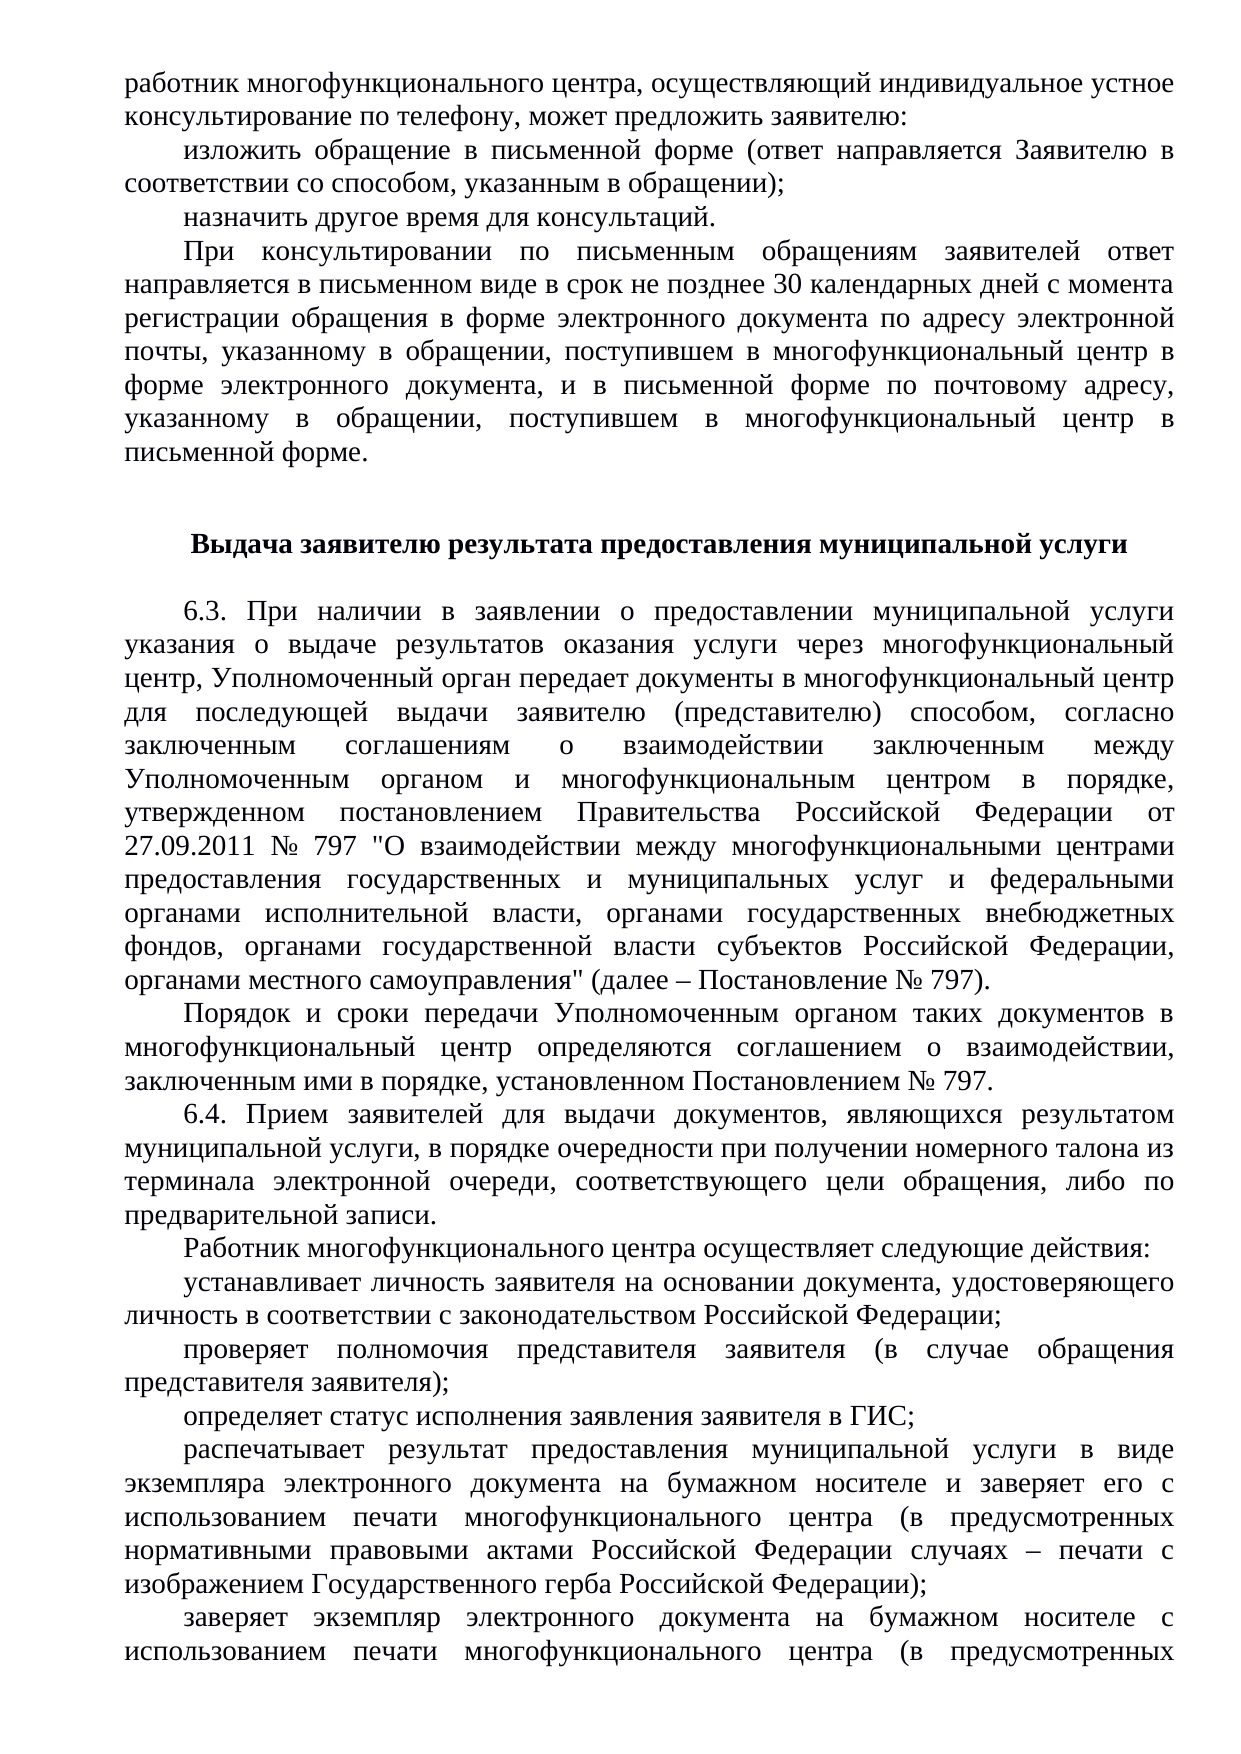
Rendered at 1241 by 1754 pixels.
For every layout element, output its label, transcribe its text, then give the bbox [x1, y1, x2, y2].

text устанавливает личность заявителя на основании документа, удостоверяющего личность в соответствии с законодательством Российской Федерации; [124, 1264, 1175, 1331]
text распечатывает результат предоставления муниципальной услуги в виде экземпляра электронного документа на бумажном носителе и заверяет его с использованием печати многофункционального центра (в предусмотренных нормативными правовыми актами Российской Федерации случаях – печати с изображением Государственного герба Российской Федерации); [124, 1432, 1175, 1599]
text 6.4. Прием заявителей для выдачи документов, являющихся результатом муниципальной услуги, в порядке очередности при получении номерного талона из терминала электронной очереди, соответствующего цели обращения, либо по предварительной записи. [124, 1096, 1175, 1230]
text назначить другое время для консультаций. [124, 199, 1175, 233]
text изложить обращение в письменной форме (ответ направляется Заявителю в соответствии со способом, указанным в обращении); [124, 132, 1175, 199]
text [124, 65, 1175, 132]
subtitle Выдача заявителю результата предоставления муниципальной услуги [143, 526, 1175, 559]
text Порядок и сроки передачи Уполномоченным органом таких документов в многофункциональный центр определяются соглашением о взаимодействии, заключенным ими в порядке, установленном Постановлением № 797. [124, 996, 1175, 1096]
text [124, 1599, 1175, 1666]
text проверяет полномочия представителя заявителя (в случае обращения представителя заявителя); [124, 1331, 1175, 1398]
text 6.3. При наличии в заявлении о предоставлении муниципальной услуги указания о выдаче результатов оказания услуги через многофункциональный центр, Уполномоченный орган передает документы в многофункциональный центр для последующей выдачи заявителю (представителю) способом, согласно заключенным соглашениям о взаимодействии заключенным между Уполномоченным органом и многофункциональным центром в порядке, утвержденном постановлением Правительства Российской Федерации от 27.09.2011 № 797 "О взаимодействии между многофункциональными центрами предоставления государственных и муниципальных услуг и федеральными органами исполнительной власти, органами государственных внебюджетных фондов, органами государственной власти субъектов Российской Федерации, органами местного самоуправления" (далее – Постановление № 797). [124, 593, 1175, 996]
text При консультировании по письменным обращениям заявителей ответ направляется в письменном виде в срок не позднее 30 календарных дней с момента регистрации обращения в форме электронного документа по адресу электронной почты, указанному в обращении, поступившем в многофункциональный центр в форме электронного документа, и в письменной форме по почтовому адресу, указанному в обращении, поступившем в многофункциональный центр в письменной форме. [124, 233, 1175, 467]
text определяет статус исполнения заявления заявителя в ГИС; [124, 1398, 1175, 1432]
text Работник многофункционального центра осуществляет следующие действия: [124, 1230, 1175, 1264]
